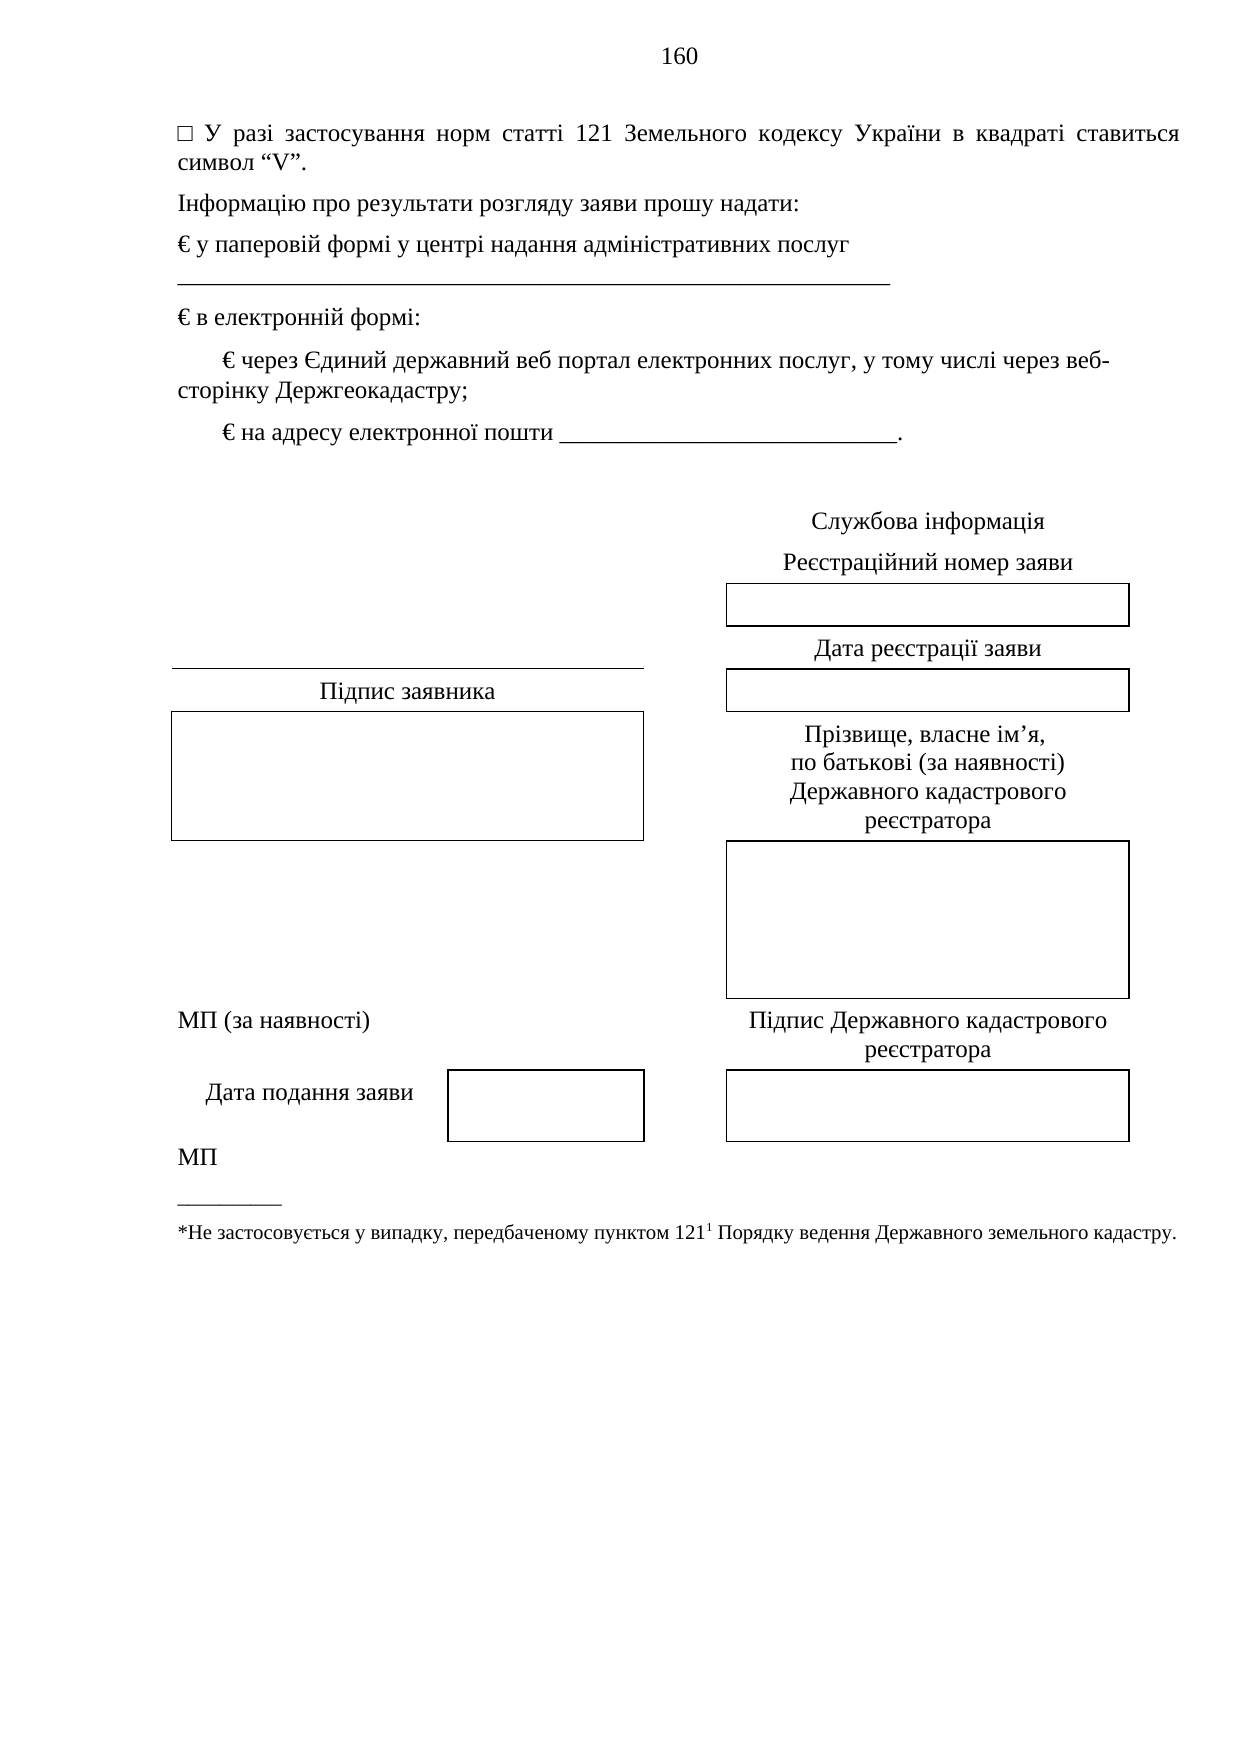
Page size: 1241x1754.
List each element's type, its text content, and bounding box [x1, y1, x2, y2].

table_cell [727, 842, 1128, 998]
text € в електронній формі: [177, 302, 1181, 331]
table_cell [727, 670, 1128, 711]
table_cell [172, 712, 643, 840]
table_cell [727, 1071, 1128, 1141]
text *Не застосовується у випадку, передбаченому пунктом 1211 Порядку ведення Державного земельного кадастру. [177, 1220, 1181, 1244]
text МП [177, 1142, 1181, 1171]
text __________ [177, 1184, 1181, 1208]
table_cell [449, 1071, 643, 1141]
text Інформацію про результати розгляду заяви прошу надати: [177, 188, 1181, 217]
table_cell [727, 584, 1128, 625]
text € на адресу електронної пошти ___________________________. [177, 417, 1181, 446]
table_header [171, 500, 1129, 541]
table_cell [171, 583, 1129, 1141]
text € у паперовій формі у центрі надання адміністративних послуг _________________________________________________________ [177, 229, 1181, 288]
text □ У разі застосування норм статті 121 Земельного кодексу України в квадраті ставиться символ “V”. [177, 118, 1181, 176]
text € через Єдиний державний веб портал електронних послуг, у тому числі через веб-сторінку Держгеокадастру; [177, 345, 1181, 403]
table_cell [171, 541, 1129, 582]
